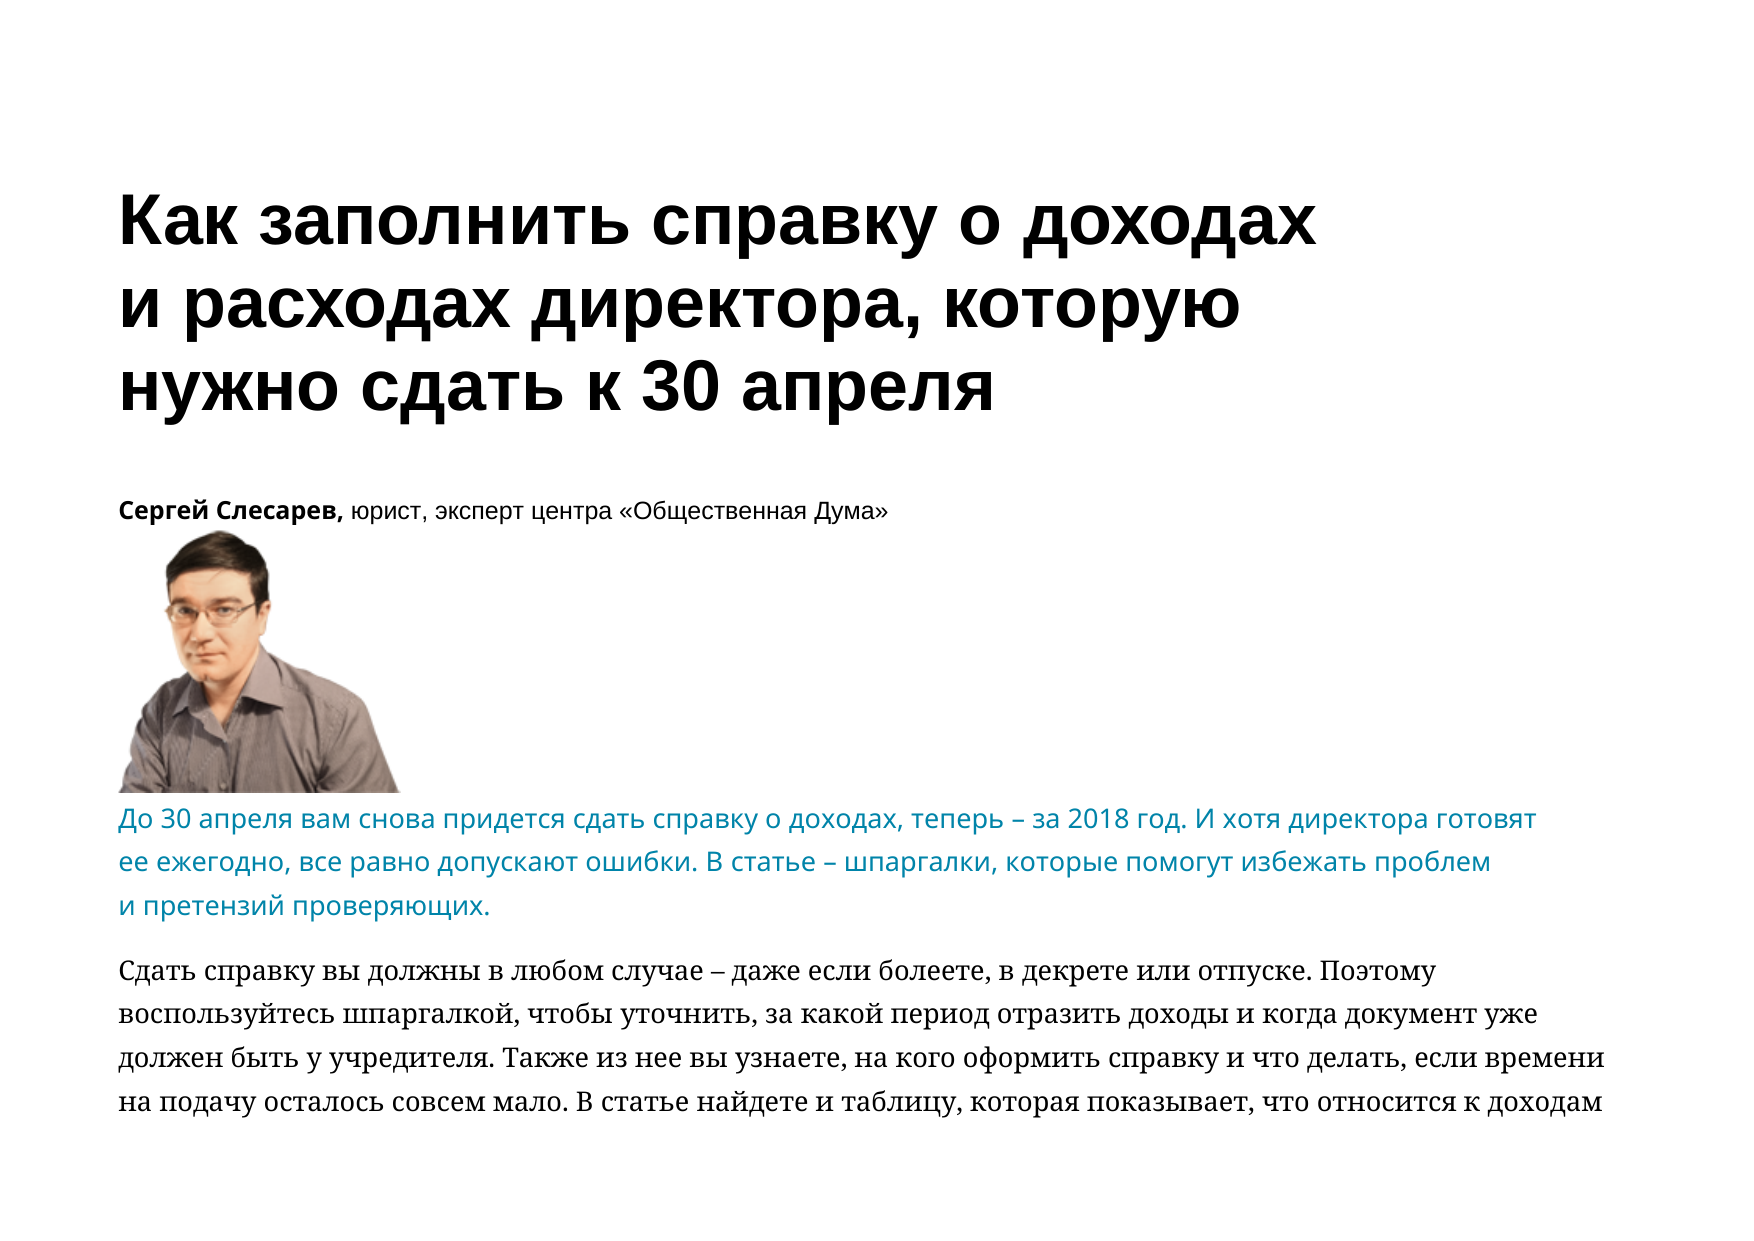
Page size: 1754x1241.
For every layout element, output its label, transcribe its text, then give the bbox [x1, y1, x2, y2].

text До 30 апреля вам снова придется сдать справку о доходах, теперь – за 2018 год. И хотя директора готовят ее ежегодно, все равно допускают ошибки. В статье – шпаргалки, которые помогут избежать проблем и претензий проверяющих. [118, 792, 1636, 923]
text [118, 944, 1636, 1119]
picture [118, 526, 401, 793]
text Как заполнить справку о доходах и расходах директора, которую нужно сдать к 30 апреля [118, 177, 1453, 425]
text Сергей Слесарев, юрист, эксперт центра «Общественная Дума» [118, 492, 1636, 527]
